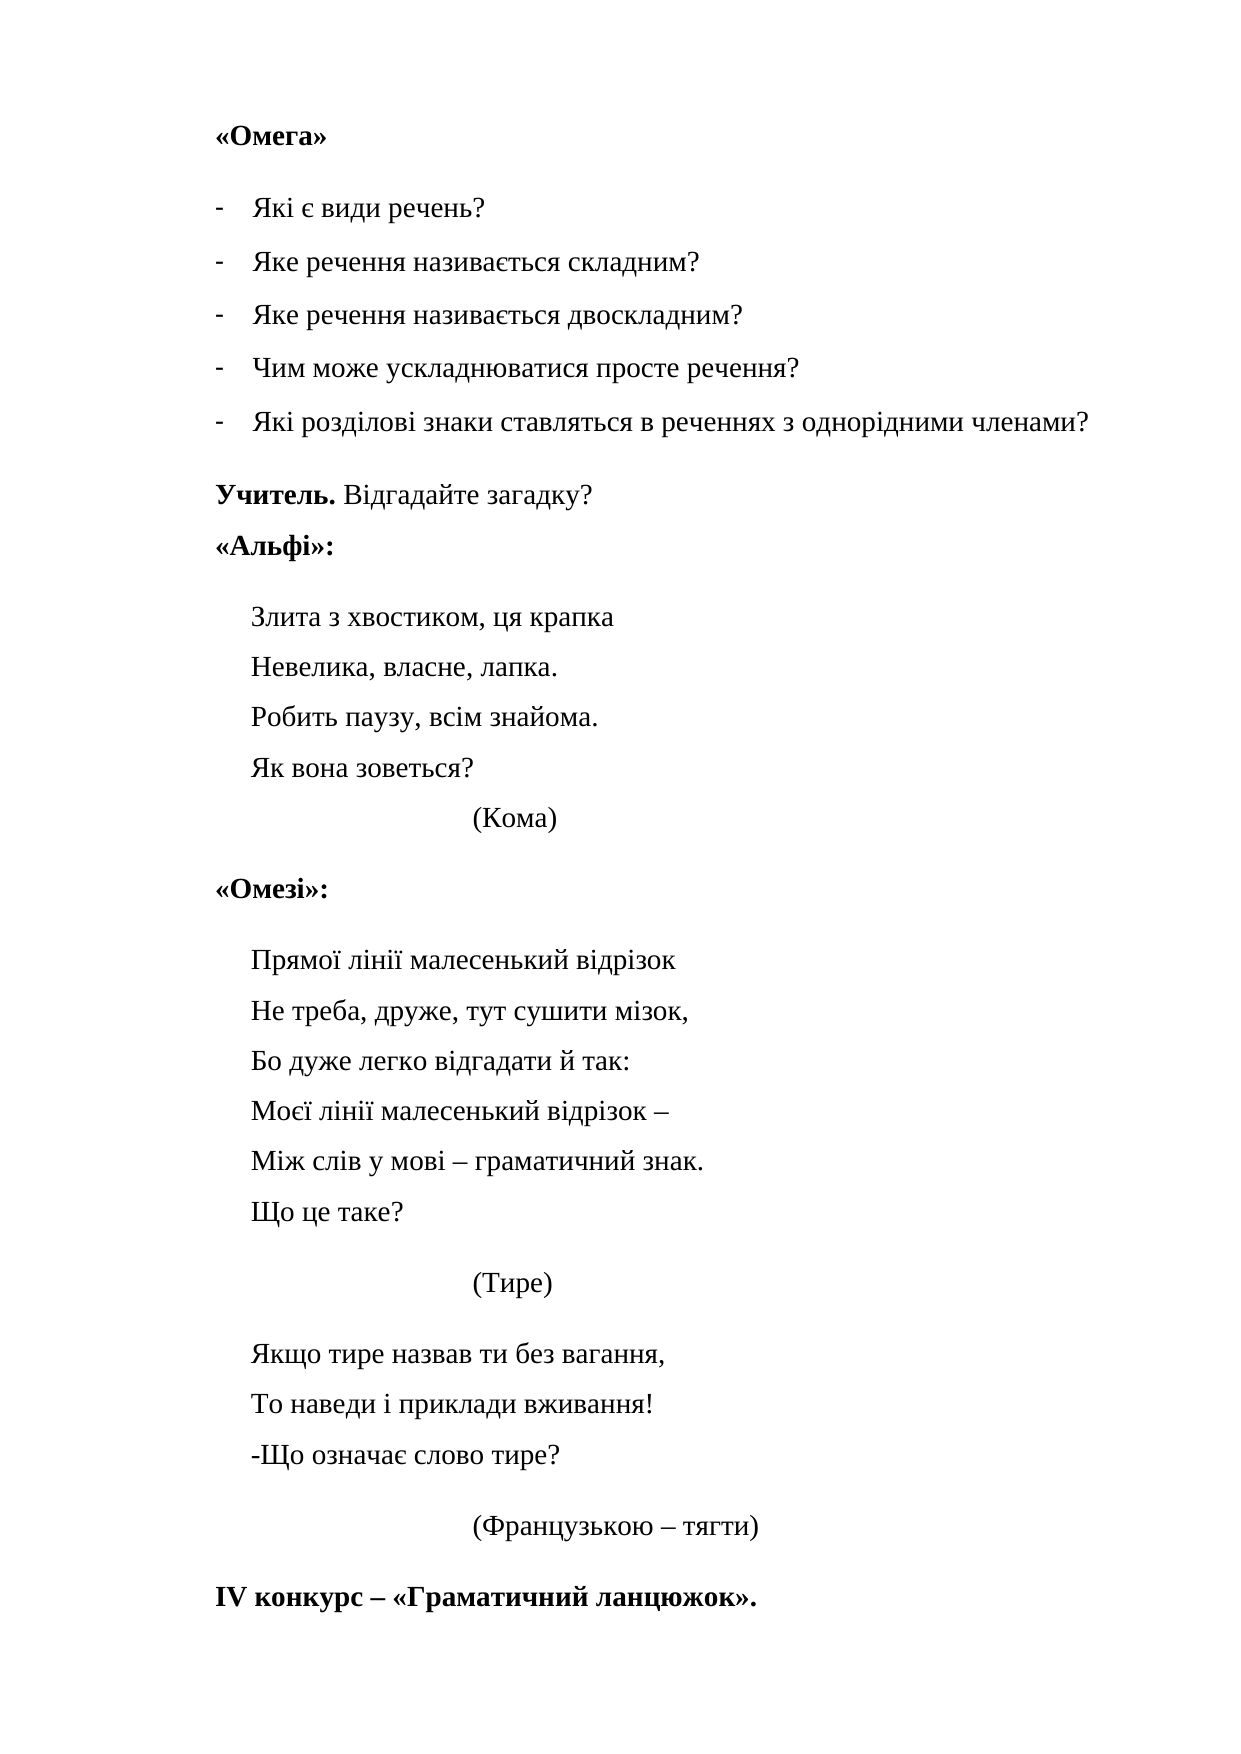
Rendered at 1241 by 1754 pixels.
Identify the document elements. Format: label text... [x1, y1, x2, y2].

text (Французькою – тягти) [215, 1508, 1152, 1541]
text Якщо тире назвав ти без вагання, То наведи і приклади вживання! -Що означає слово тире? [251, 1336, 1152, 1470]
list Чим може ускладнюватися просте речення? [215, 349, 1152, 385]
text Прямої лінії малесенький відрізок Не треба, друже, тут сушити мізок, Бо дуже легко відгадати й так: Моєї лінії малесенький відрізок – Між слів у мові – граматичний знак. Що це таке? [251, 942, 1152, 1227]
list Яке речення називається складним? [215, 243, 1152, 278]
text Учитель. Відгадайте загадку? «Альфі»: [215, 477, 1152, 561]
list Які є види речень? [215, 189, 1152, 225]
list Яке речення називається двоскладним? [215, 296, 1152, 332]
text (Тире) [215, 1265, 1152, 1298]
text «Омега» [215, 118, 1152, 152]
text Злита з хвостиком, ця крапка Невелика, власне, лапка. Робить паузу, всім знайома. Як вона зоветься? (Кома) [251, 599, 1152, 833]
text IV конкурс – «Граматичний ланцюжок». [215, 1579, 1152, 1613]
list Які розділові знаки ставляться в реченнях з однорідними членами? [215, 403, 1152, 439]
text «Омезі»: [215, 871, 1152, 905]
